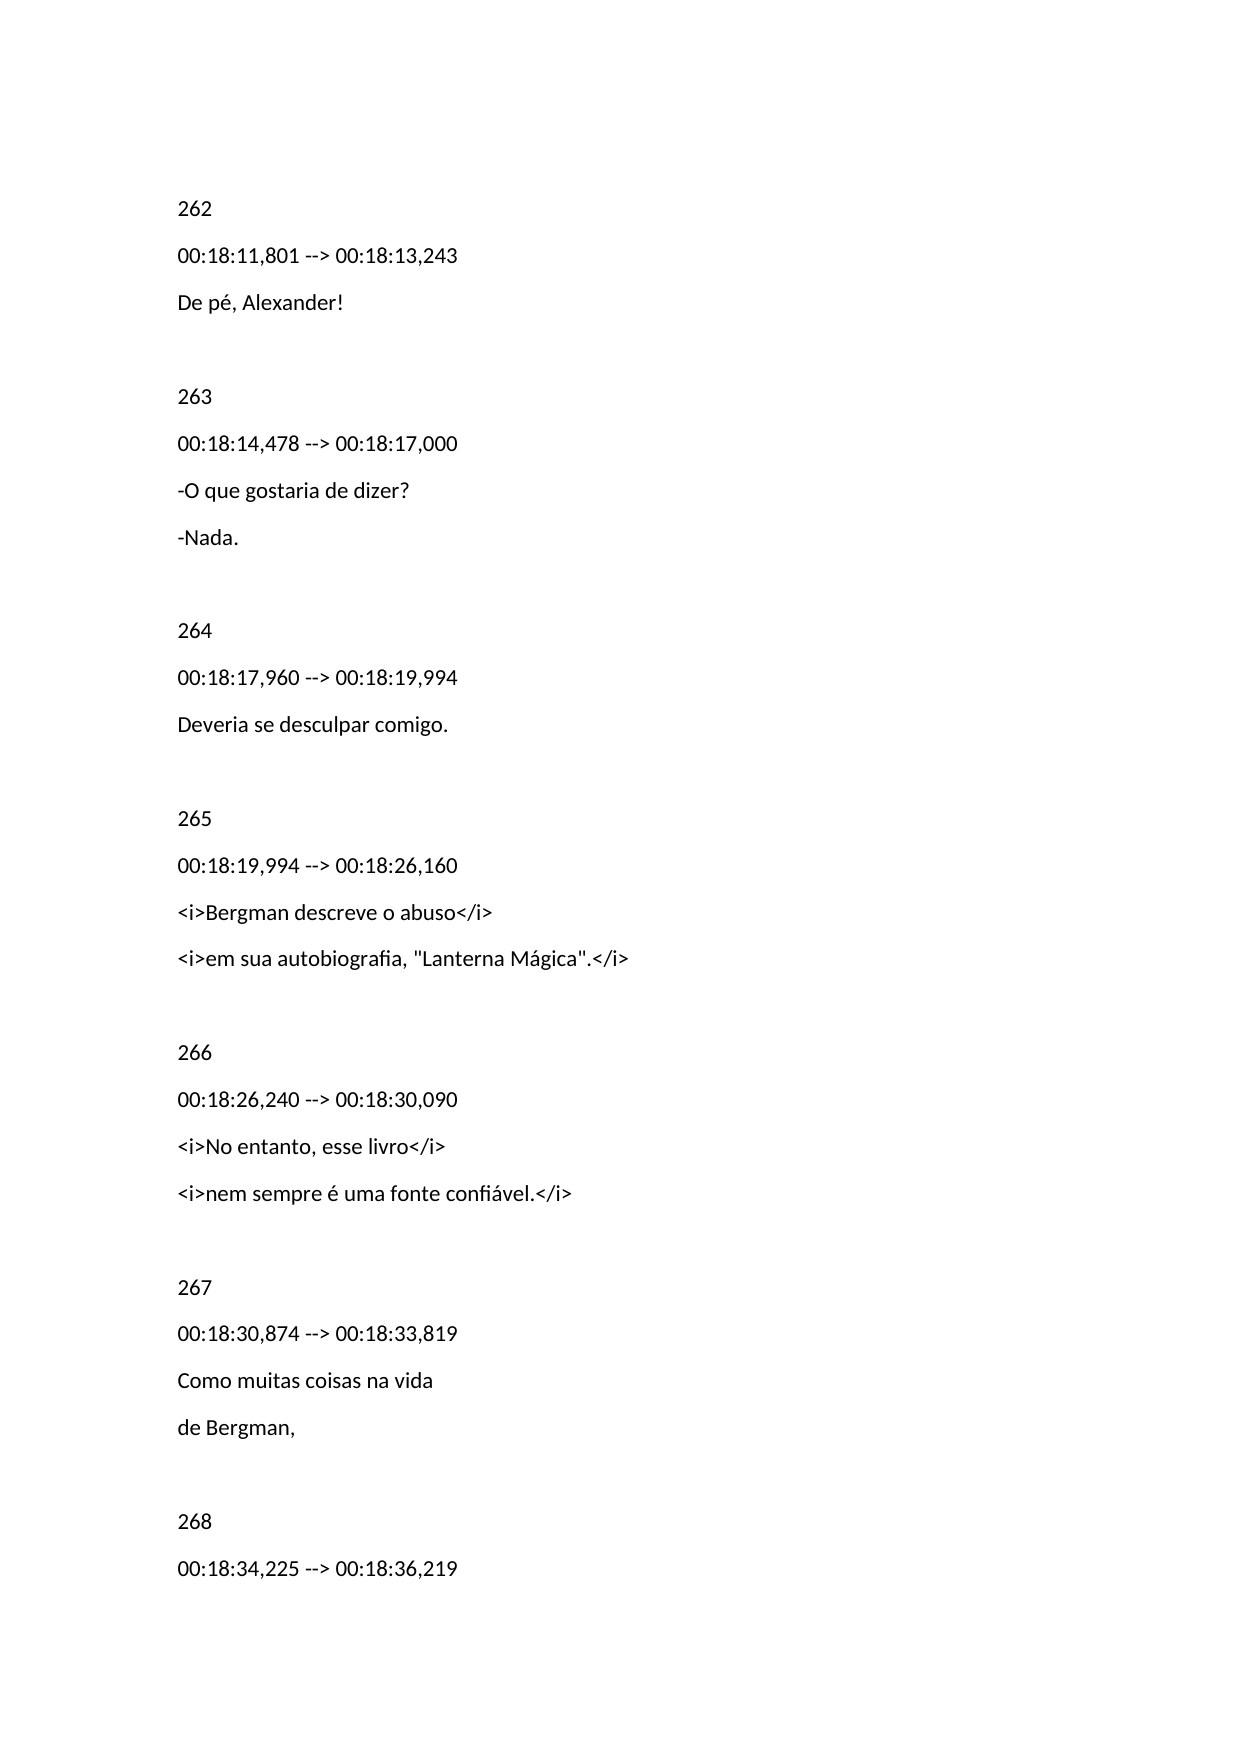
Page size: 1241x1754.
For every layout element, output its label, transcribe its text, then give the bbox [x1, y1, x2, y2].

text -O que gostaria de dizer? [177, 476, 1063, 504]
text 00:18:17,960 --> 00:18:19,994 [177, 663, 1063, 691]
text 00:18:19,994 --> 00:18:26,160 [177, 851, 1063, 879]
text de Bergman, [177, 1413, 1063, 1441]
text 00:18:14,478 --> 00:18:17,000 [177, 429, 1063, 457]
text -Nada. [177, 523, 1063, 551]
text <i>Bergman descreve o abuso</i> [177, 898, 1063, 926]
text 267 [177, 1273, 1063, 1301]
text <i>No entanto, esse livro</i> [177, 1132, 1063, 1160]
text 262 [177, 194, 1063, 222]
text De pé, Alexander! [177, 288, 1063, 316]
text 266 [177, 1038, 1063, 1066]
text <i>em sua autobiografia, "Lanterna Mágica".</i> [177, 944, 1063, 972]
text 00:18:34,225 --> 00:18:36,219 [177, 1554, 1063, 1582]
text 264 [177, 616, 1063, 644]
text 00:18:11,801 --> 00:18:13,243 [177, 241, 1063, 269]
text 00:18:30,874 --> 00:18:33,819 [177, 1319, 1063, 1347]
text <i>nem sempre é uma fonte confiável.</i> [177, 1179, 1063, 1207]
text 263 [177, 382, 1063, 410]
text 00:18:26,240 --> 00:18:30,090 [177, 1085, 1063, 1113]
text Como muitas coisas na vida [177, 1366, 1063, 1394]
text Deveria se desculpar comigo. [177, 710, 1063, 738]
text 265 [177, 804, 1063, 832]
text 268 [177, 1507, 1063, 1535]
